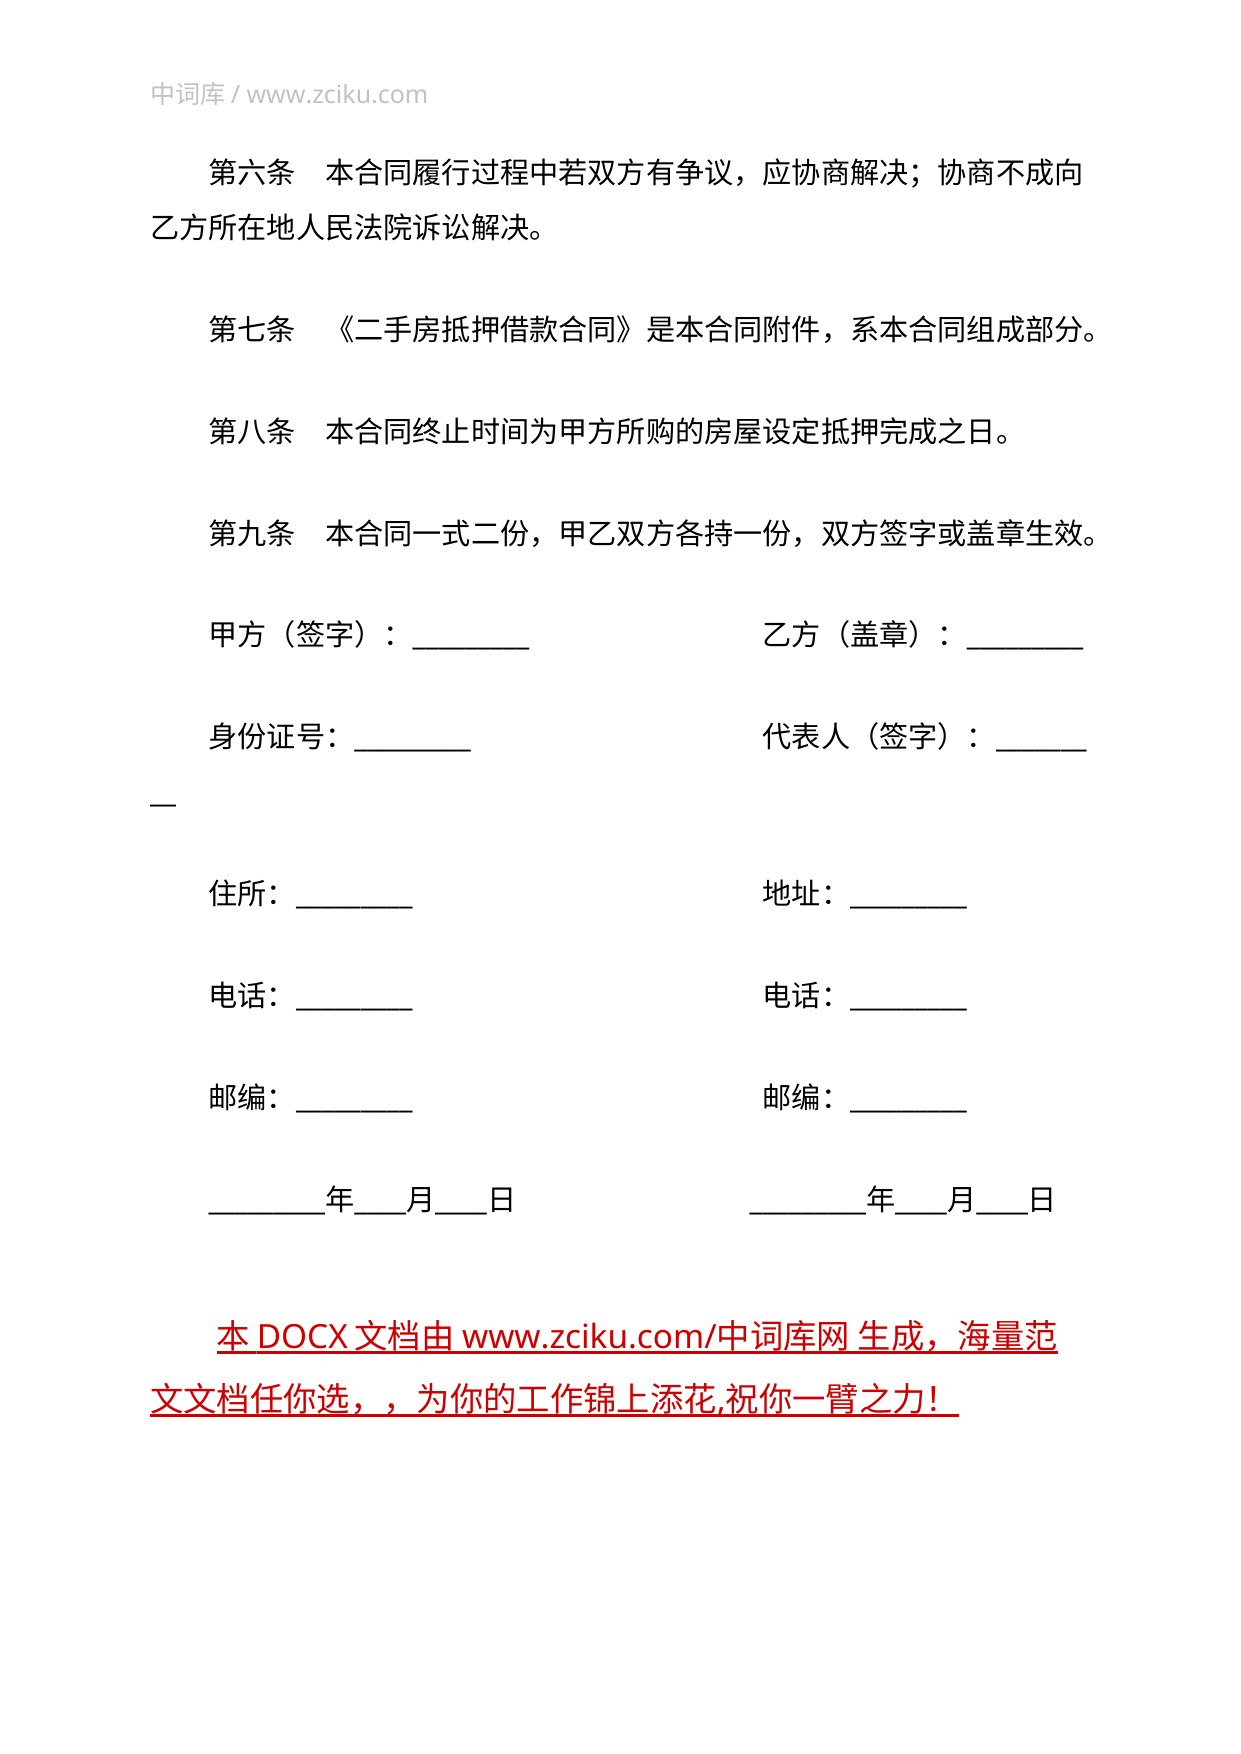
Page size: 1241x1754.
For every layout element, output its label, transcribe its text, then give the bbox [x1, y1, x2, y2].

text 第八条 本合同终止时间为甲方所购的房屋设定抵押完成之日。 [150, 408, 1090, 451]
text 第六条 本合同履行过程中若双方有争议，应协商解决；协商不成向乙方所在地人民法院诉讼解决。 [150, 150, 1090, 247]
text 住所：_________ 地址：_________ [150, 871, 1090, 913]
text 邮编：_________ 邮编：_________ [150, 1075, 1090, 1117]
text 第七条 《二手房抵押借款合同》是本合同附件，系本合同组成部分。 [150, 307, 1090, 349]
text _________年____月____日 _________年____月____日 [150, 1177, 1090, 1219]
text 第九条 本合同一式二份，甲乙双方各持一份，双方签字或盖章生效。 [150, 510, 1090, 552]
text 身份证号：_________ 代表人（签字）：_________ [150, 714, 1090, 811]
text 电话：_________ 电话：_________ [150, 973, 1090, 1015]
text 甲方（签字）：_________ 乙方（盖章）：_________ [150, 612, 1090, 654]
text 本DOCX文档由 www.zciku.com/中词库网 生成，海量范文文档任你选，，为你的工作锦上添花,祝你一臂之力！ [150, 1310, 1090, 1421]
